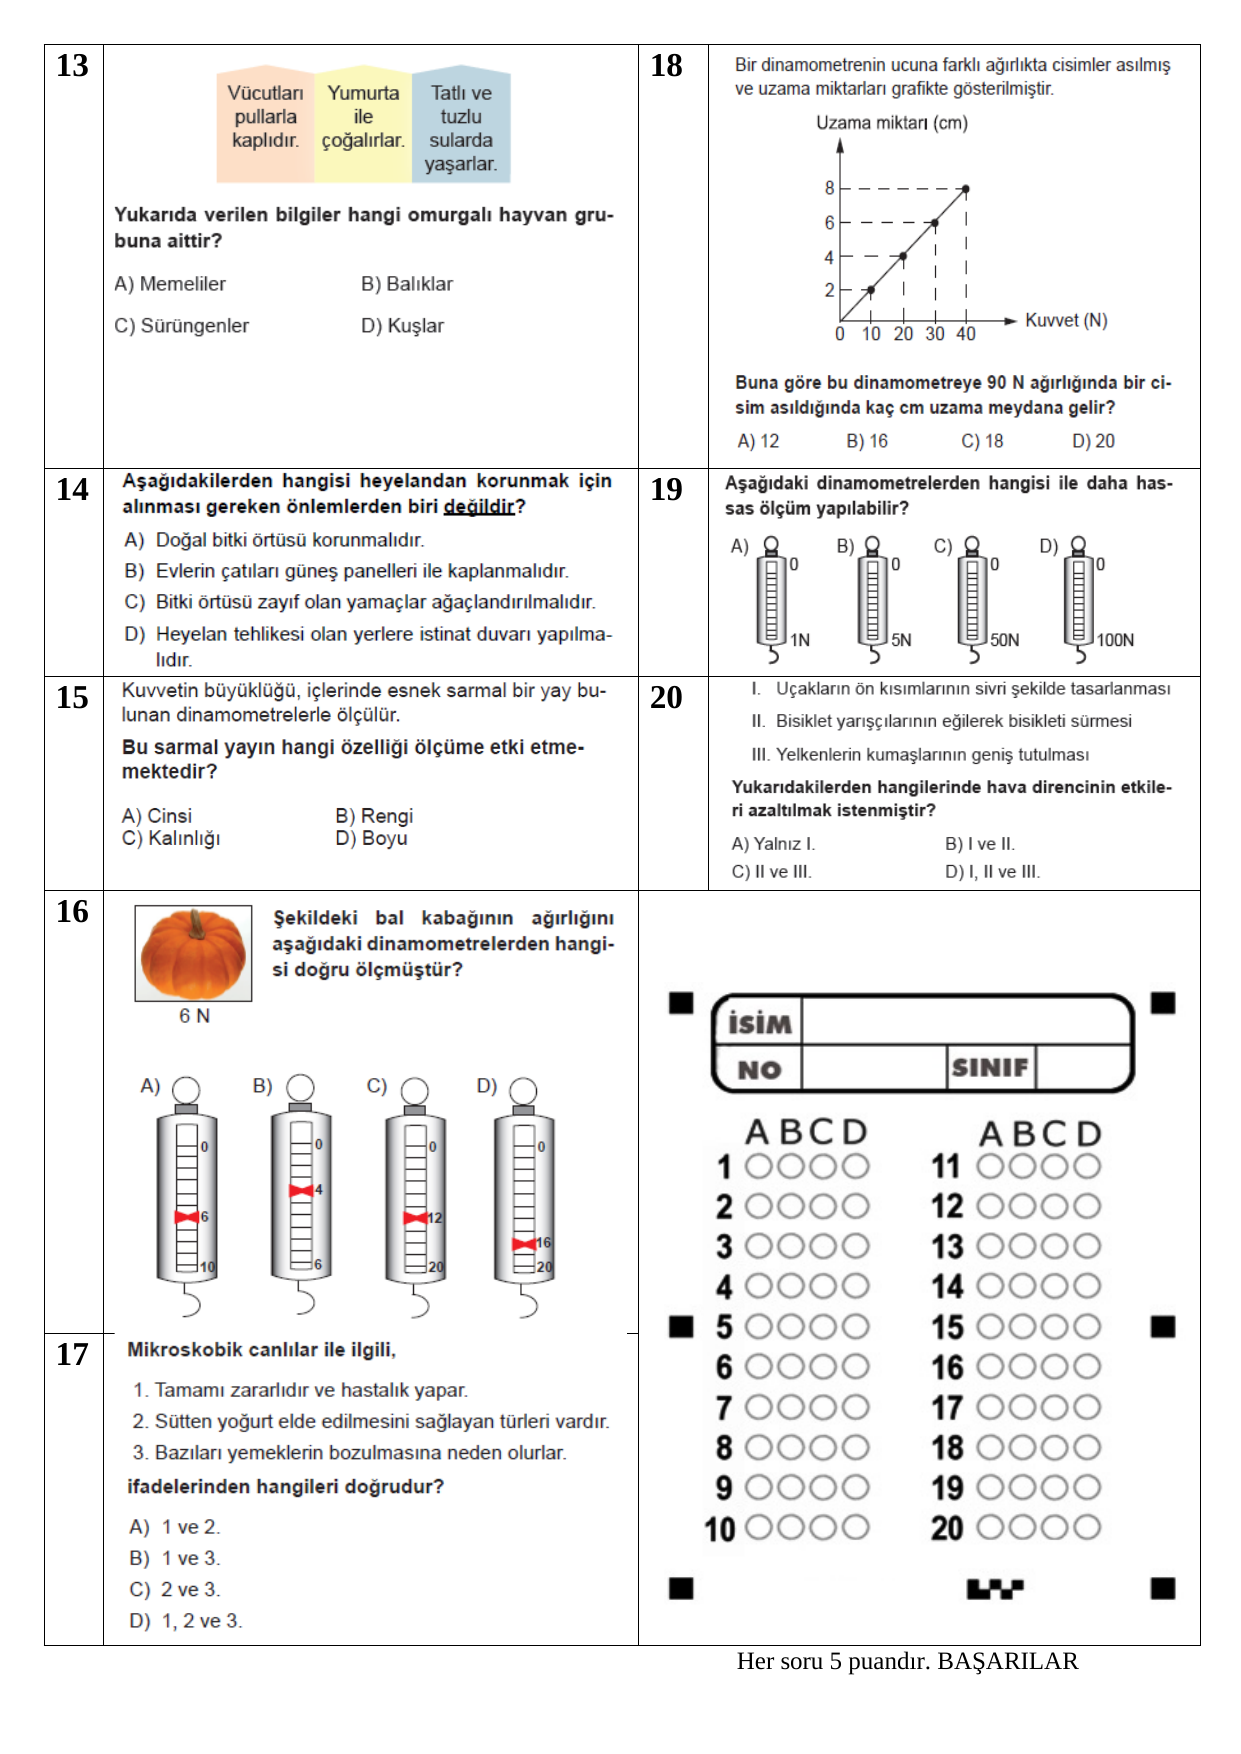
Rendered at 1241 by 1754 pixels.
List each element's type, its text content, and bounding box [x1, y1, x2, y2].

table_cell 14 [45, 469, 103, 676]
table_cell 18 [639, 45, 708, 468]
table_cell 19 [639, 469, 708, 676]
table_cell 17 [45, 1334, 103, 1645]
table_cell [104, 45, 638, 468]
table_cell 15 [45, 677, 103, 890]
picture [114, 891, 624, 1329]
table_cell [709, 677, 1200, 890]
table_cell [104, 891, 638, 1333]
picture [720, 469, 1184, 669]
table_cell [104, 469, 638, 676]
picture [114, 45, 627, 343]
table_cell [104, 1334, 638, 1645]
table_cell 20 [639, 677, 708, 890]
picture [720, 677, 1184, 887]
text Her soru 5 puandır. BAŞARILAR [148, 1646, 1093, 1675]
table_cell [104, 677, 638, 890]
table_cell [639, 891, 1200, 1645]
picture [720, 45, 1184, 465]
picture [114, 469, 624, 673]
table_cell 13 [45, 45, 103, 468]
picture [652, 982, 1187, 1618]
picture [114, 1333, 627, 1642]
table_cell [709, 45, 1200, 468]
table_cell 16 [45, 891, 103, 1333]
table_cell [709, 469, 1200, 676]
picture [114, 677, 620, 864]
